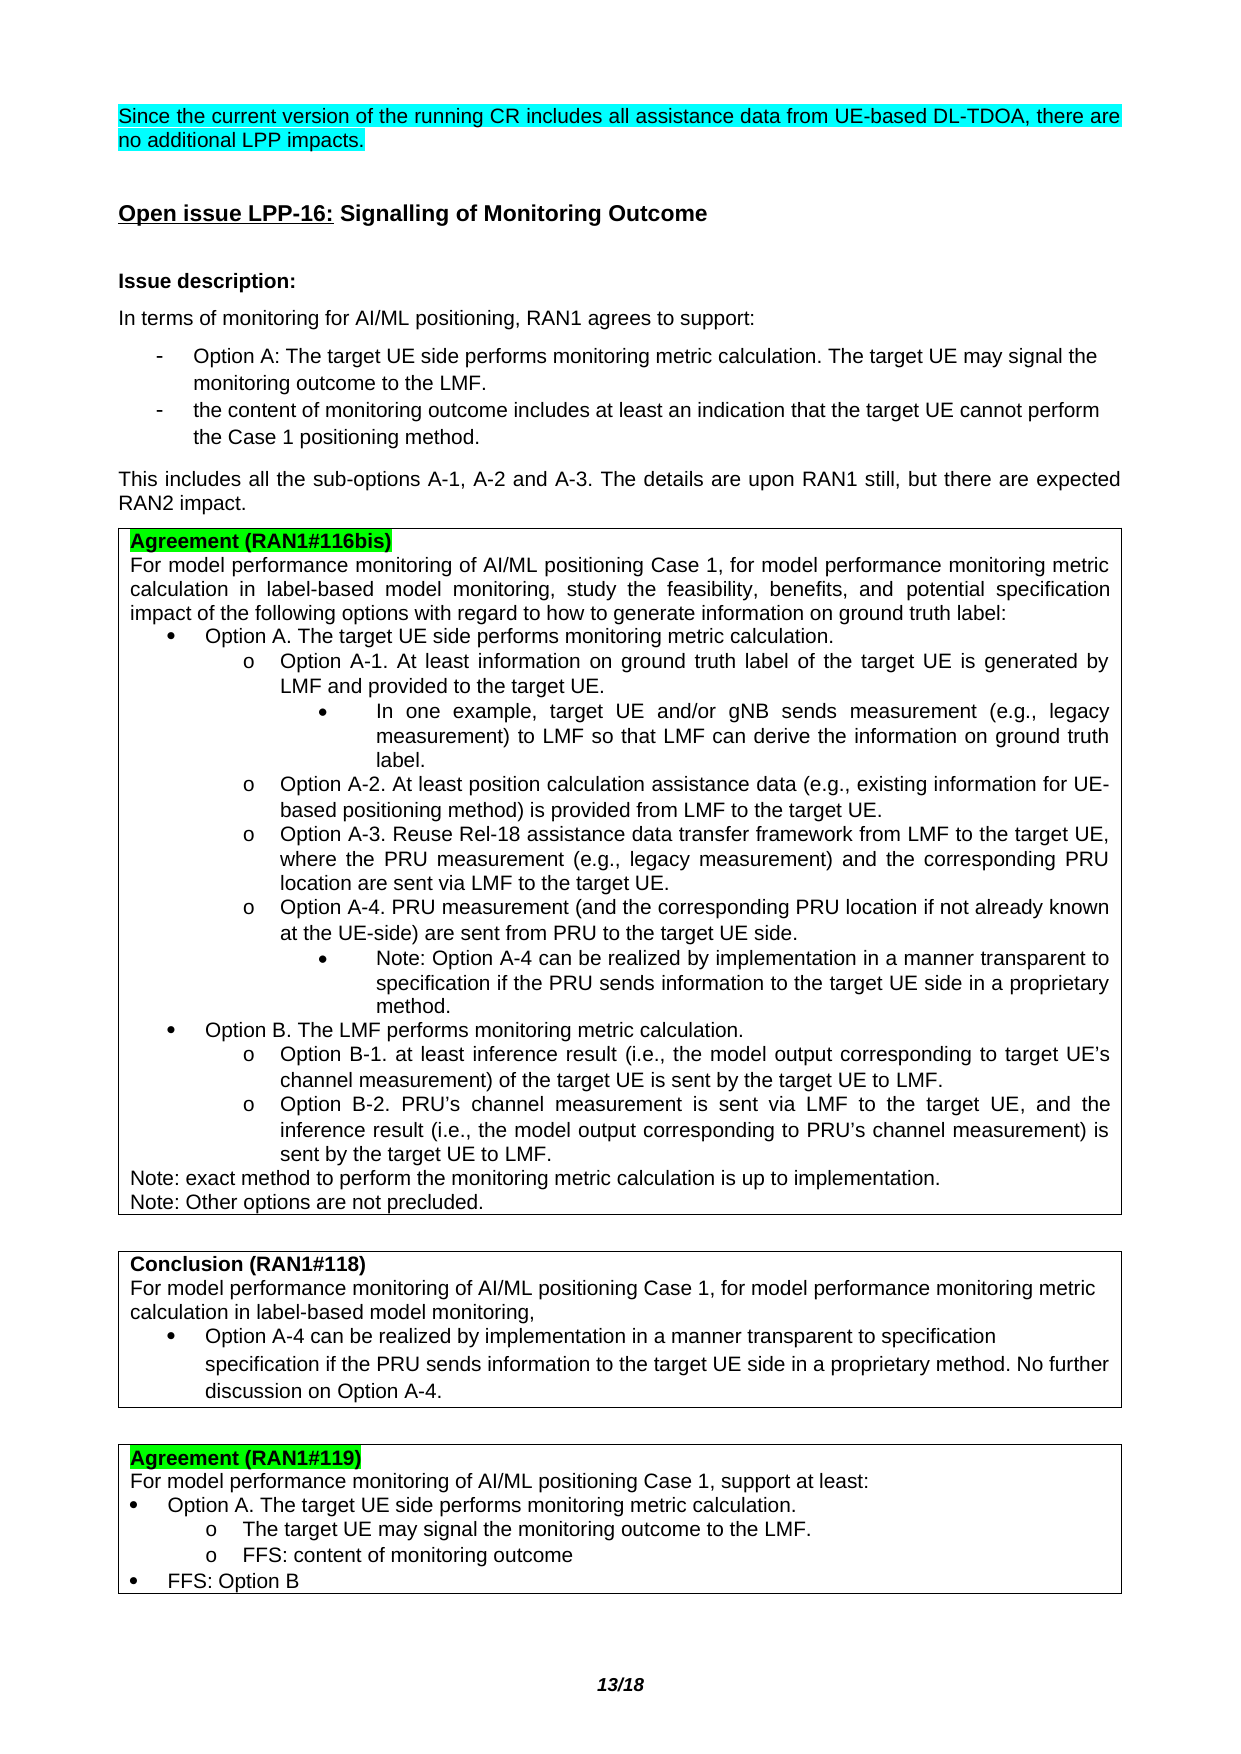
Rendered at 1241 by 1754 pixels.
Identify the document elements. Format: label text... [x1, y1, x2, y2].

table_header Agreement (RAN1#119) For model performance monitoring of AI/ML positioning Case 1, support at least: Option A. The target UE side performs monitoring metric calculation. The target UE may signal the monitoring outcome to the LMF. FFS: content of monitoring outcome FFS: Option B [119, 1445, 1121, 1593]
list Option A: The target UE side performs monitoring metric calculation. The target UE may signal the monitoring outcome to the LMF. [156, 342, 1122, 394]
text Since the current version of the running CR includes all assistance data from UE-based DL-TDOA, there are no additional LPP impacts. [118, 127, 1122, 151]
text This includes all the sub-options A-1, A-2 and A-3. The details are upon RAN1 still, but there are expected RAN2 impact. [118, 467, 1122, 515]
text In terms of monitoring for AI/ML positioning, RAN1 agrees to support: [118, 306, 1122, 330]
table_header Conclusion (RAN1#118) For model performance monitoring of AI/ML positioning Case 1, for model performance monitoring metric calculation in label-based model monitoring, Option A-4 can be realized by implementation in a manner transparent to specification specification if the PRU sends information to the target UE side in a proprietary method. No further discussion on Option A-4. [119, 1252, 1121, 1407]
subtitle Open issue LPP-16: Signalling of Monitoring Outcome [118, 200, 1122, 227]
text Issue description: [118, 269, 1122, 293]
table_header Agreement (RAN1#116bis) For model performance monitoring of AI/ML positioning Case 1, for model performance monitoring metric calculation in label-based model monitoring, study the feasibility, benefits, and potential specification impact of the following options with regard to how to generate information on ground truth label: Option A. The target UE side performs monitoring metric calculation. Option A-1. At least information on ground truth label of the target UE is generated by LMF and provided to the target UE. In one example, target UE and/or gNB sends measurement (e.g., legacy measurement) to LMF so that LMF can derive the information on ground truth label. Option A-2. At least position calculation assistance data (e.g., existing information for UE-based positioning method) is provided from LMF to the target UE. Option A-3. Reuse Rel-18 assistance data transfer framework from LMF to the target UE, where the PRU measurement (e.g., legacy measurement) and the corresponding PRU location are sent via LMF to the target UE. Option A-4. PRU measurement (and the corresponding PRU location if not already known at the UE-side) are sent from PRU to the target UE side. Note: Option A-4 can be realized by implementation in a manner transparent to specification if the PRU sends information to the target UE side in a proprietary method. Option B. The LMF performs monitoring metric calculation. Option B-1. at least inference result (i.e., the model output corresponding to target UE’s channel measurement) of the target UE is sent by the target UE to LMF. Option B-2. PRU’s channel measurement is sent via LMF to the target UE, and the inference result (i.e., the model output corresponding to PRU’s channel measurement) is sent by the target UE to LMF. Note: exact method to perform the monitoring metric calculation is up to implementation. Note: Other options are not precluded. [119, 529, 1121, 1214]
list the content of monitoring outcome includes at least an indication that the target UE cannot perform the Case 1 positioning method. [156, 396, 1122, 448]
